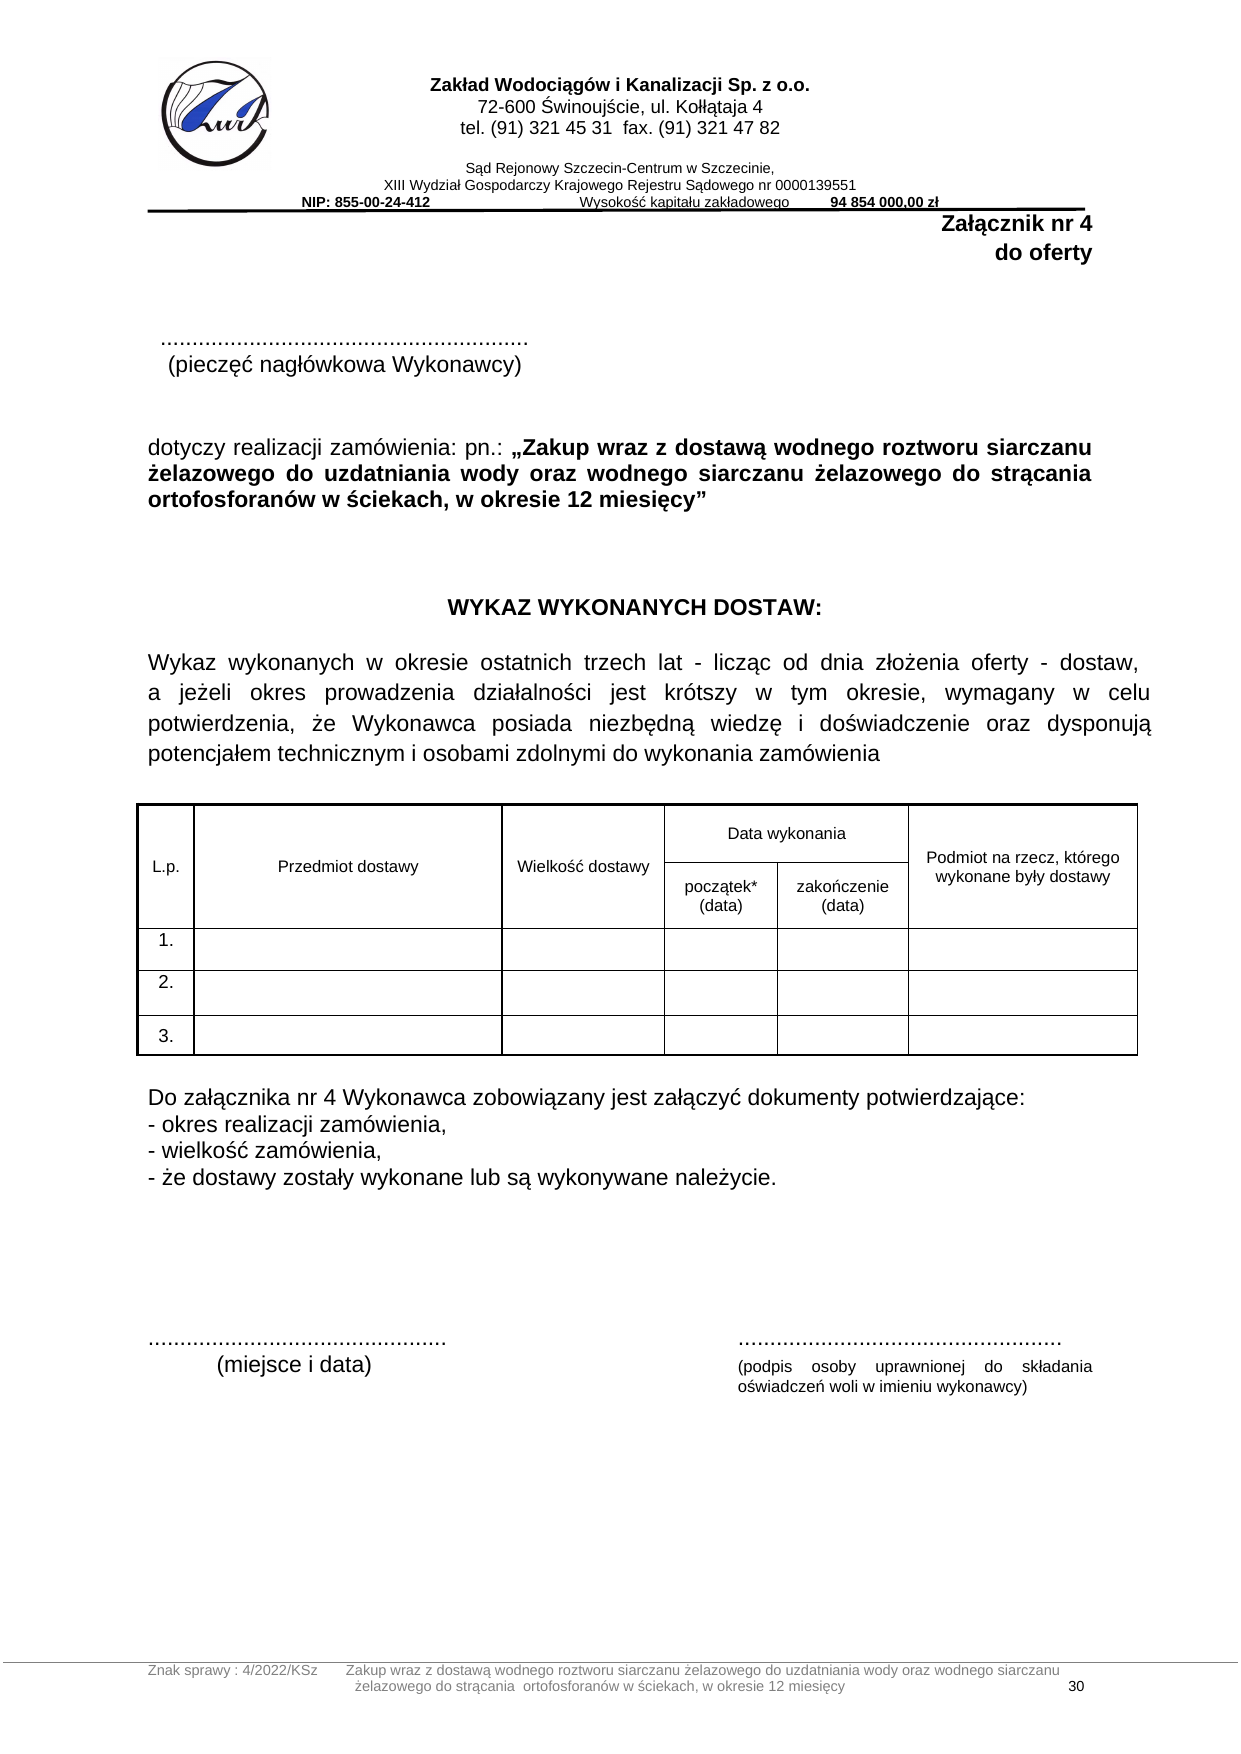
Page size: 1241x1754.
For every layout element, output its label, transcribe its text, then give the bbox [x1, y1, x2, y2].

table_cell [665, 929, 777, 970]
text ............................................... ................................................... [148, 1324, 1092, 1351]
table_cell [195, 971, 501, 1014]
table_header Data wykonania [665, 806, 908, 862]
text - okres realizacji zamówienia, [148, 1111, 1092, 1137]
table_cell [665, 1016, 777, 1054]
table_cell [909, 971, 1137, 1014]
table_header Przedmiot dostawy [195, 806, 501, 927]
table_cell [778, 929, 908, 970]
table_cell [503, 971, 664, 1014]
table_cell zakończenie (data) [778, 863, 908, 927]
table_cell [503, 1016, 664, 1054]
table_cell [195, 929, 501, 970]
picture [158, 57, 272, 171]
table_cell [503, 929, 664, 970]
text Do załącznika nr 4 Wykonawca zobowiązany jest załączyć dokumenty potwierdzające: [148, 1084, 1092, 1111]
text - wielkość zamówienia, [148, 1137, 1092, 1163]
table_cell [778, 971, 908, 1014]
table_cell 2. [139, 971, 193, 1014]
text Wykaz wykonanych w okresie ostatnich trzech lat - licząc od dnia złożenia oferty - dostaw, a jeżeli okres prowadzenia działalności jest krótszy w tym okresie, wymagany w celu potwierdzenia, że Wykonawca posiada niezbędną wiedzę i doświadczenie oraz dysponują potencjałem technicznym i osobami zdolnymi do wykonania zamówienia [148, 649, 1152, 766]
text - że dostawy zostały wykonane lub są wykonywane należycie. [148, 1163, 1092, 1190]
table_header L.p. [139, 806, 193, 927]
table_header Podmiot na rzecz, którego wykonane były dostawy [909, 806, 1137, 927]
table_cell 3. [139, 1016, 193, 1054]
table_cell [909, 1016, 1137, 1054]
text do oferty [148, 239, 1092, 265]
table_cell [778, 1016, 908, 1054]
text dotyczy realizacji zamówienia: pn.: „Zakup wraz z dostawą wodnego roztworu siarczanu żelazowego do uzdatniania wody oraz wodnego siarczanu żelazowego do strącania ortofosforanów w ściekach, w okresie 12 miesięcy” [148, 434, 1092, 513]
table_cell [909, 929, 1137, 970]
text (miejsce i data) (podpis osoby uprawnionej do składania oświadczeń woli w imieniu wykonawcy) [216, 1351, 1092, 1396]
table_cell [195, 1016, 501, 1054]
text Załącznik nr 4 [148, 210, 1092, 237]
table_header Wielkość dostawy [503, 806, 664, 927]
table_cell [665, 971, 777, 1014]
subtitle WYKAZ WYKONANYCH DOSTAW: [148, 594, 1122, 620]
text (pieczęć nagłówkowa Wykonawcy) [148, 351, 541, 377]
table_cell początek* (data) [665, 863, 777, 927]
text .......................................................... [148, 324, 541, 351]
table_cell 1. [139, 929, 193, 970]
